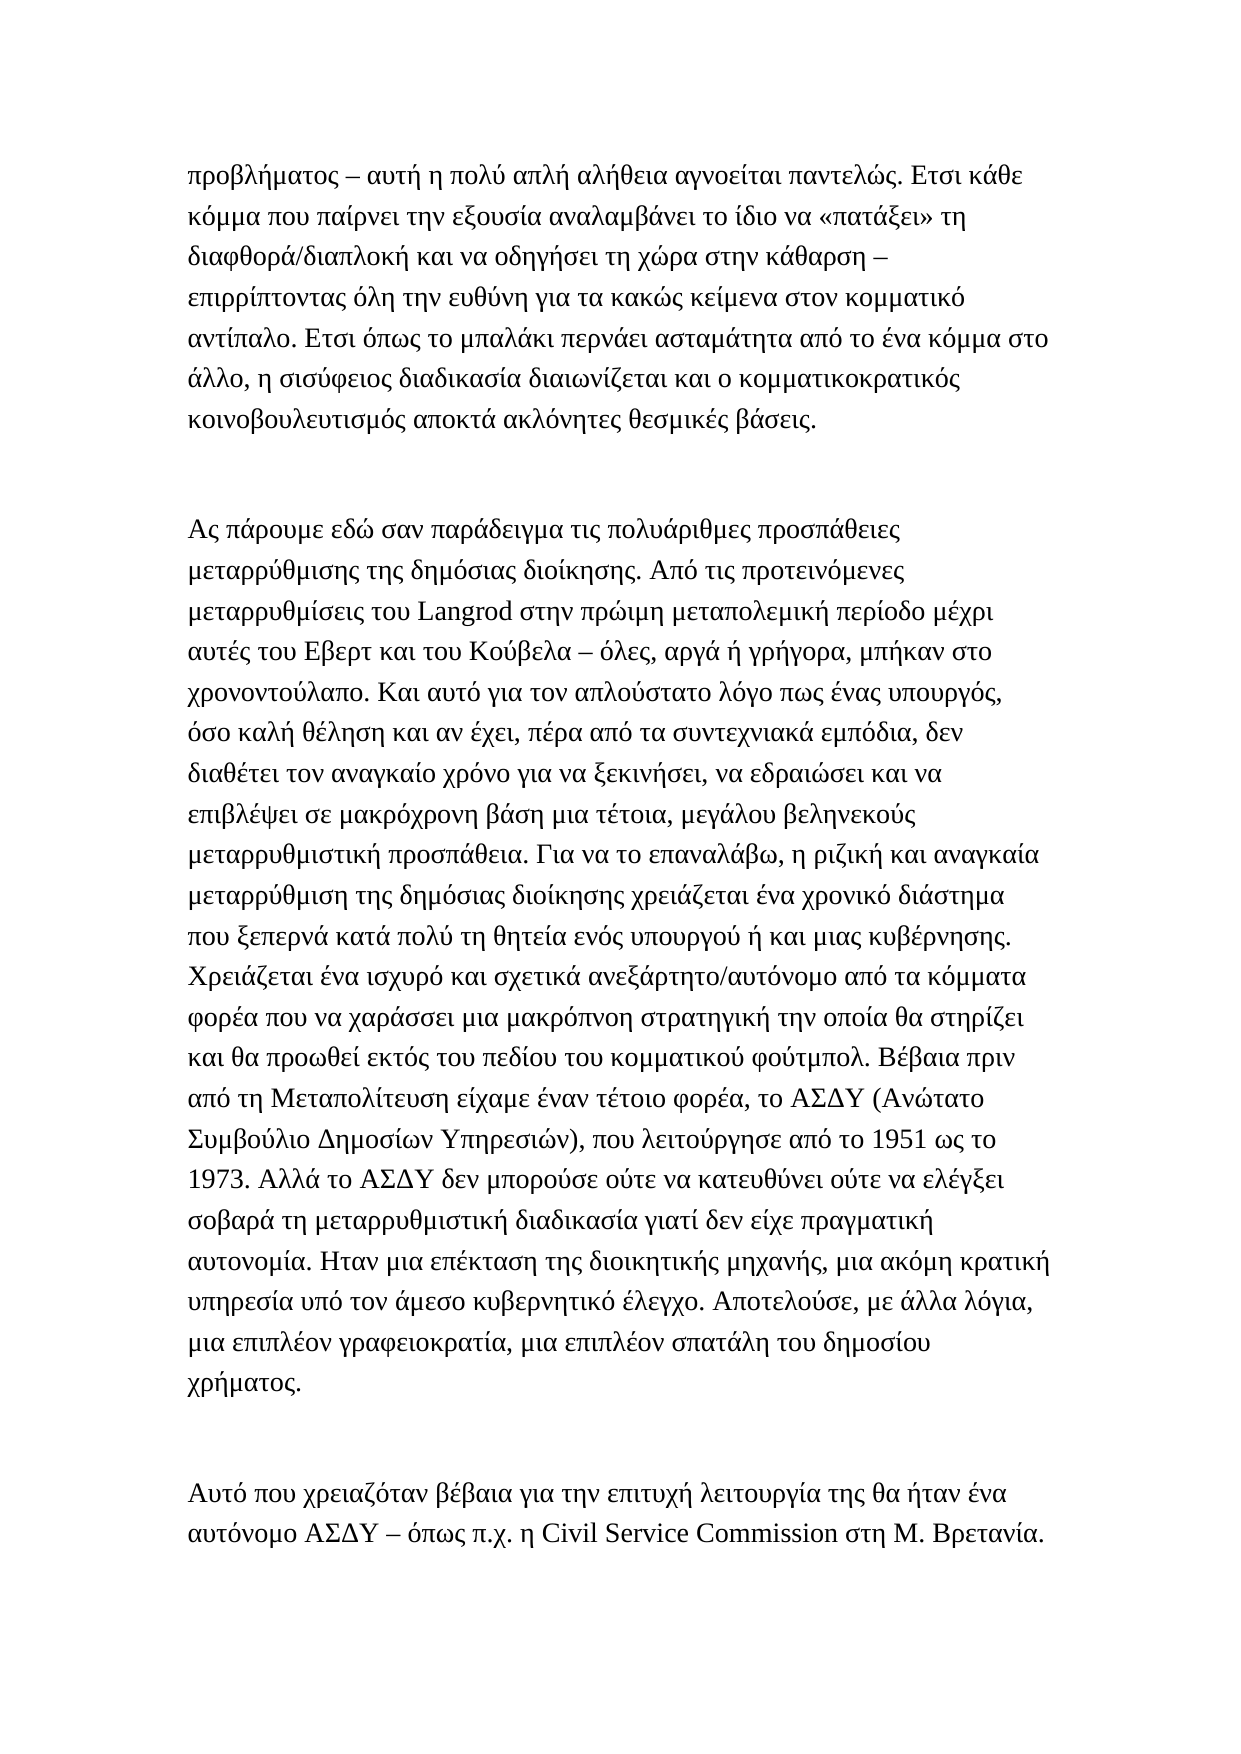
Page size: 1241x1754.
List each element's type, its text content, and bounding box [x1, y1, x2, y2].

text Ας πάρουμε εδώ σαν παράδειγμα τις πολυάριθμες προσπάθειες μεταρρύθμισης της δημόσιας διοίκησης. Από τις προτεινόμενες μεταρρυθμίσεις του Langrod στην πρώιμη μεταπολεμική περίοδο μέχρι αυτές του Εβερτ και του Κούβελα – όλες, αργά ή γρήγορα, μπήκαν στο χρονοντούλαπο. Και αυτό για τον απλούστατο λόγο πως ένας υπουργός, όσο καλή θέληση και αν έχει, πέρα από τα συντεχνιακά εμπόδια, δεν διαθέτει τον αναγκαίο χρόνο για να ξεκινήσει, να εδραιώσει και να επιβλέψει σε μακρόχρονη βάση μια τέτοια, μεγάλου βεληνεκούς μεταρρυθμιστική προσπάθεια. Για να το επαναλάβω, η ριζική και αναγκαία μεταρρύθμιση της δημόσιας διοίκησης χρειάζεται ένα χρονικό διάστημα που ξεπερνά κατά πολύ τη θητεία ενός υπουργού ή και μιας κυβέρνησης. Χρειάζεται ένα ισχυρό και σχετικά ανεξάρτητο/αυτόνομο από τα κόμματα φορέα που να χαράσσει μια μακρόπνοη στρατηγική την οποία θα στηρίζει και θα προωθεί εκτός του πεδίου του κομματικού φούτμπολ. Βέβαια πριν από τη Μεταπολίτευση είχαμε έναν τέτοιο φορέα, το ΑΣΔΥ (Ανώτατο Συμβούλιο Δημοσίων Υπηρεσιών), που λειτούργησε από το 1951 ως το 1973. Αλλά το ΑΣΔΥ δεν μπορούσε ούτε να κατευθύνει ούτε να ελέγξει σοβαρά τη μεταρρυθμιστική διαδικασία γιατί δεν είχε πραγματική αυτονομία. Ηταν μια επέκταση της διοικητικής μηχανής, μια ακόμη κρατική υπηρεσία υπό τον άμεσο κυβερνητικό έλεγχο. Αποτελούσε, με άλλα λόγια, μια επιπλέον γραφειοκρατία, μια επιπλέον σπατάλη του δημοσίου χρήματος. [187, 463, 1053, 1398]
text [187, 150, 1053, 434]
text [187, 1427, 1053, 1549]
